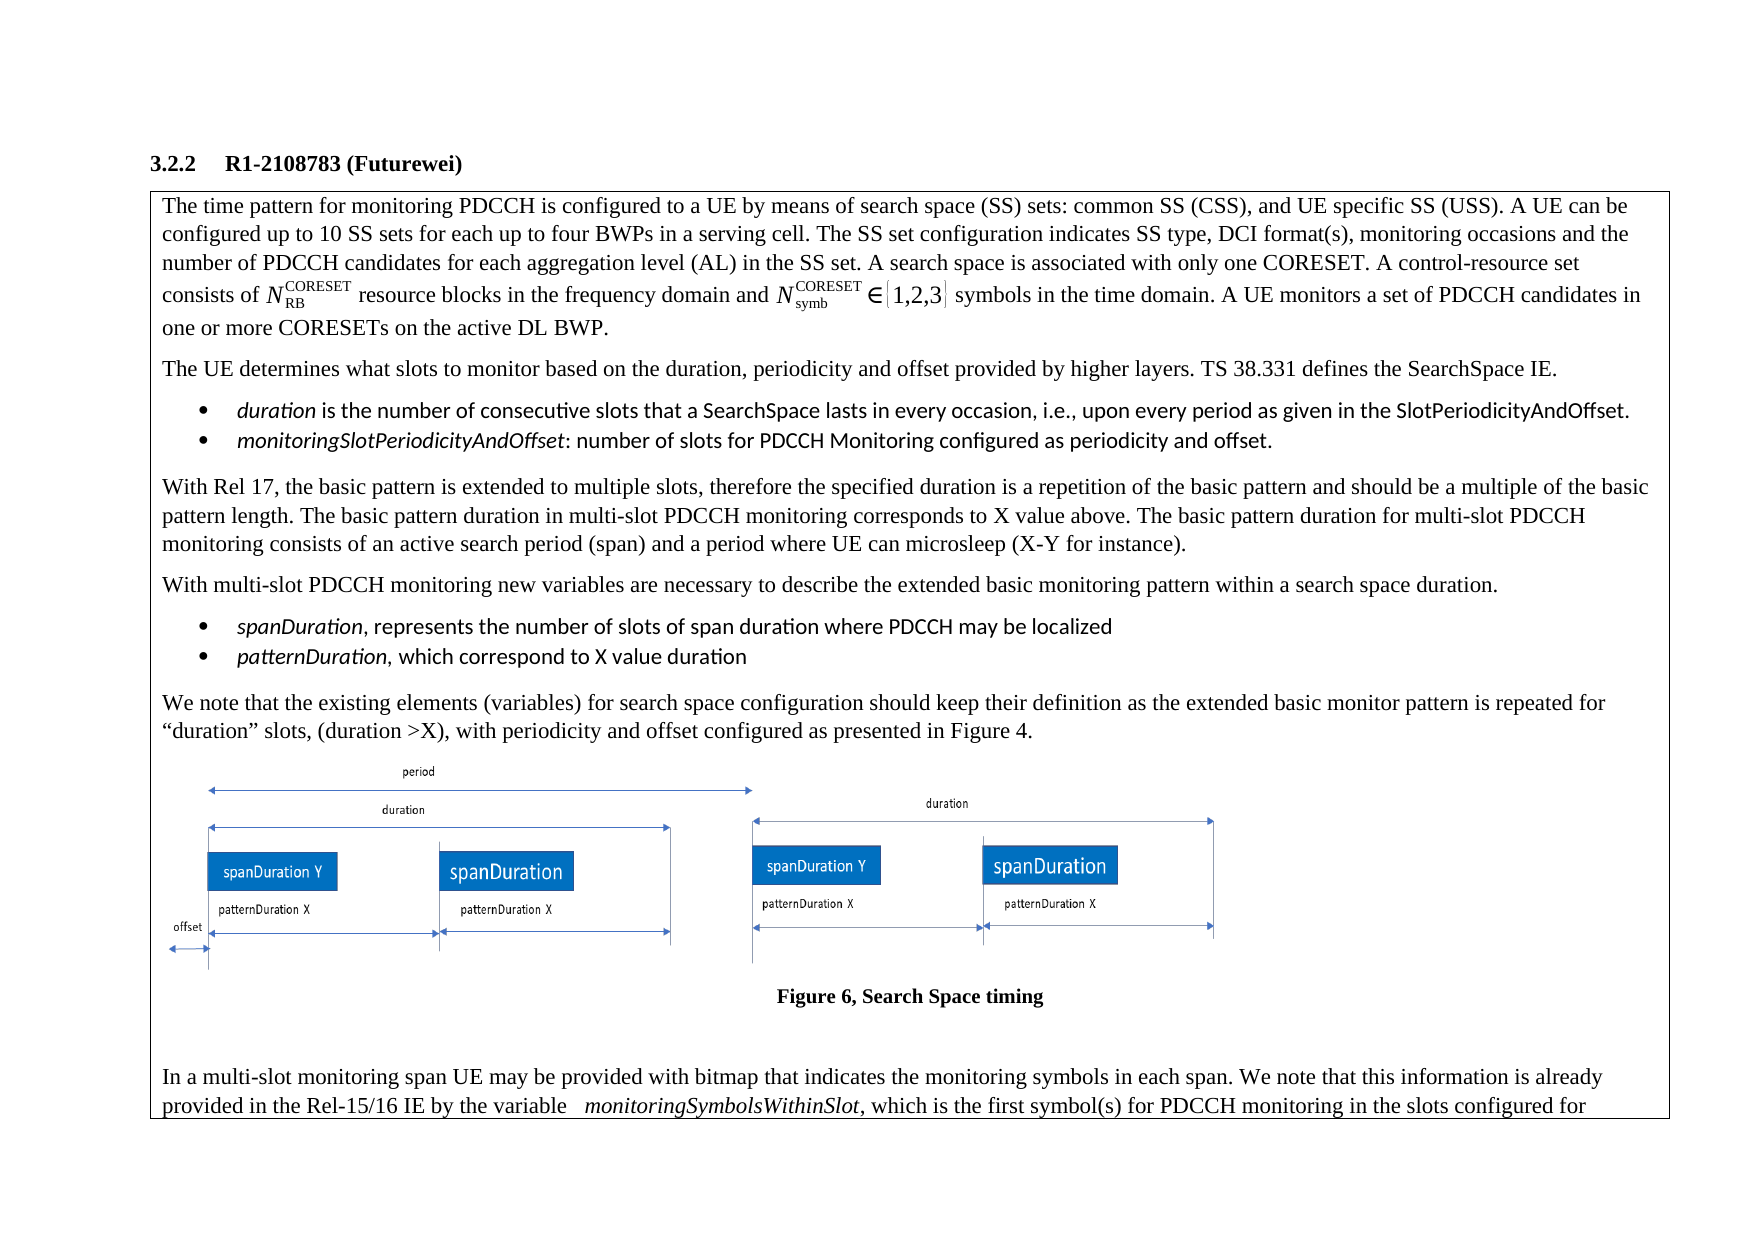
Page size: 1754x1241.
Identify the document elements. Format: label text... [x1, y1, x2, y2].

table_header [151, 192, 1669, 1118]
picture [161, 758, 1221, 970]
subtitle R1-2108783 (Futurewei) [150, 150, 1604, 176]
